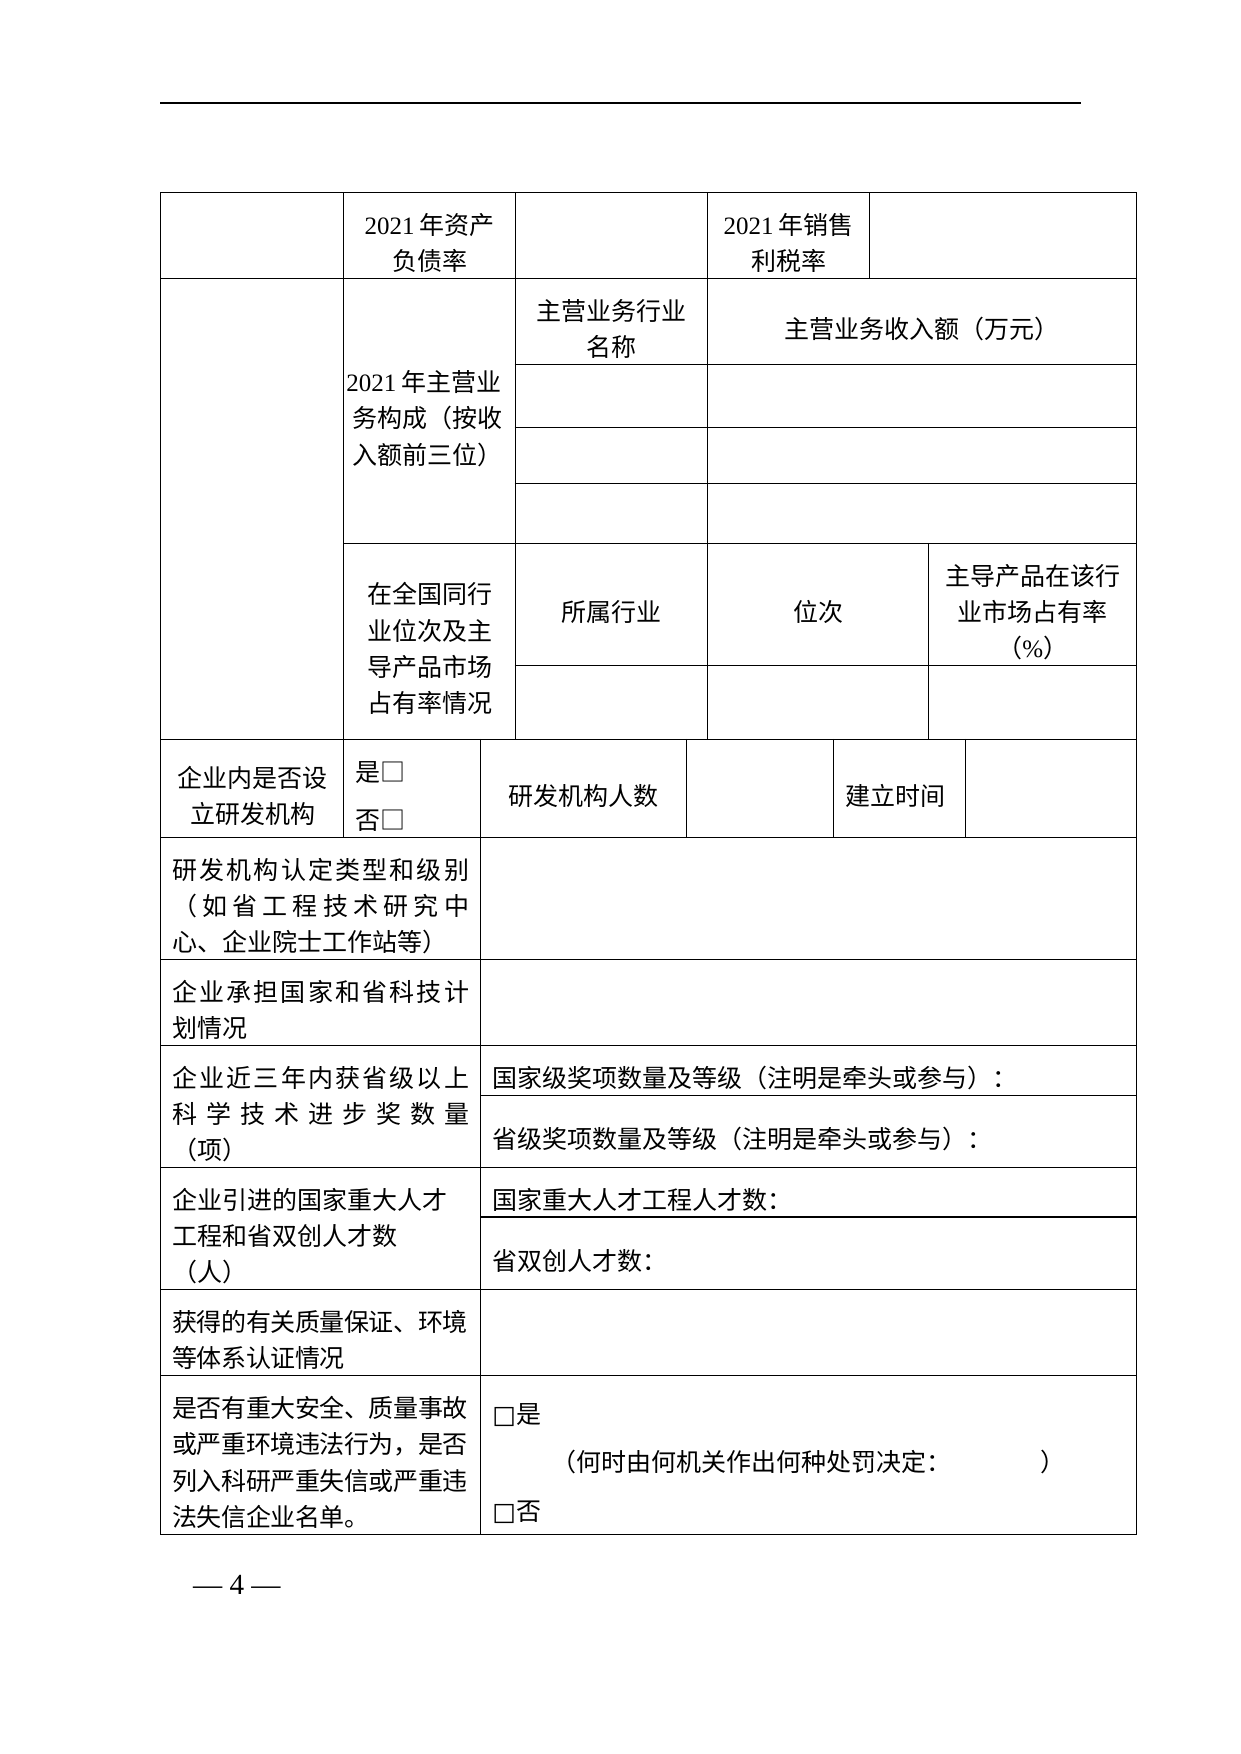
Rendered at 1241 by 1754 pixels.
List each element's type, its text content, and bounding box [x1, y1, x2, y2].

table_cell [708, 666, 928, 739]
table_cell 2021年主营业务构成（按收入额前三位） [344, 279, 515, 543]
table_cell 研发机构人数 [481, 740, 686, 837]
table_cell [708, 428, 1136, 483]
table_cell [687, 740, 833, 837]
table_cell 国家级奖项数量及等级（注明是牵头或参与）： [481, 1046, 1136, 1095]
table_cell 省双创人才数： [481, 1218, 1136, 1289]
table_cell [516, 666, 707, 739]
table_cell 省级奖项数量及等级（注明是牵头或参与）： [481, 1096, 1136, 1167]
table_cell 企业内是否设立研发机构 [161, 740, 343, 837]
table_cell [516, 365, 707, 427]
table_cell [516, 193, 707, 278]
table_cell 企业引进的国家重大人才工程和省双创人才数（人） [161, 1168, 480, 1289]
table_cell 企业近三年内获省级以上科学技术进步奖数量（项） [161, 1046, 480, 1167]
table_cell [870, 193, 1136, 278]
table_cell 主导产品在该行业市场占有率（%） [929, 544, 1136, 665]
table_cell 是否有重大安全、质量事故或严重环境违法行为，是否列入科研严重失信或严重违法失信企业名单。 [161, 1376, 480, 1533]
table_cell 2021年资产负债率 [344, 193, 515, 278]
table_cell [708, 365, 1136, 427]
table_cell 位次 [708, 544, 928, 665]
table_cell 国家重大人才工程人才数： [481, 1168, 1136, 1216]
table_cell [516, 484, 707, 543]
table_cell 建立时间 [834, 740, 965, 837]
table_cell [161, 279, 343, 739]
table_cell [929, 666, 1136, 739]
table_cell 是□ 否□ [344, 740, 480, 837]
table_cell 获得的有关质量保证、环境等体系认证情况 [161, 1290, 480, 1375]
table_cell □是 （何时由何机关作出何种处罚决定： ） □否 [481, 1376, 1136, 1533]
table_cell 2021年销售利税率 [708, 193, 869, 278]
table_cell 研发机构认定类型和级别（如省工程技术研究中心、企业院士工作站等） [161, 838, 480, 959]
table_cell [481, 838, 1136, 959]
table_cell 所属行业 [516, 544, 707, 665]
table_cell [966, 740, 1136, 837]
table_cell 主营业务收入额（万元） [708, 279, 1136, 364]
table_cell [481, 960, 1136, 1045]
table_cell 企业承担国家和省科技计划情况 [161, 960, 480, 1045]
table_cell 在全国同行业位次及主导产品市场占有率情况 [344, 544, 515, 739]
table_cell [708, 484, 1136, 543]
table_cell [516, 428, 707, 483]
table_cell 主营业务行业名称 [516, 279, 707, 364]
table_cell [481, 1290, 1136, 1375]
